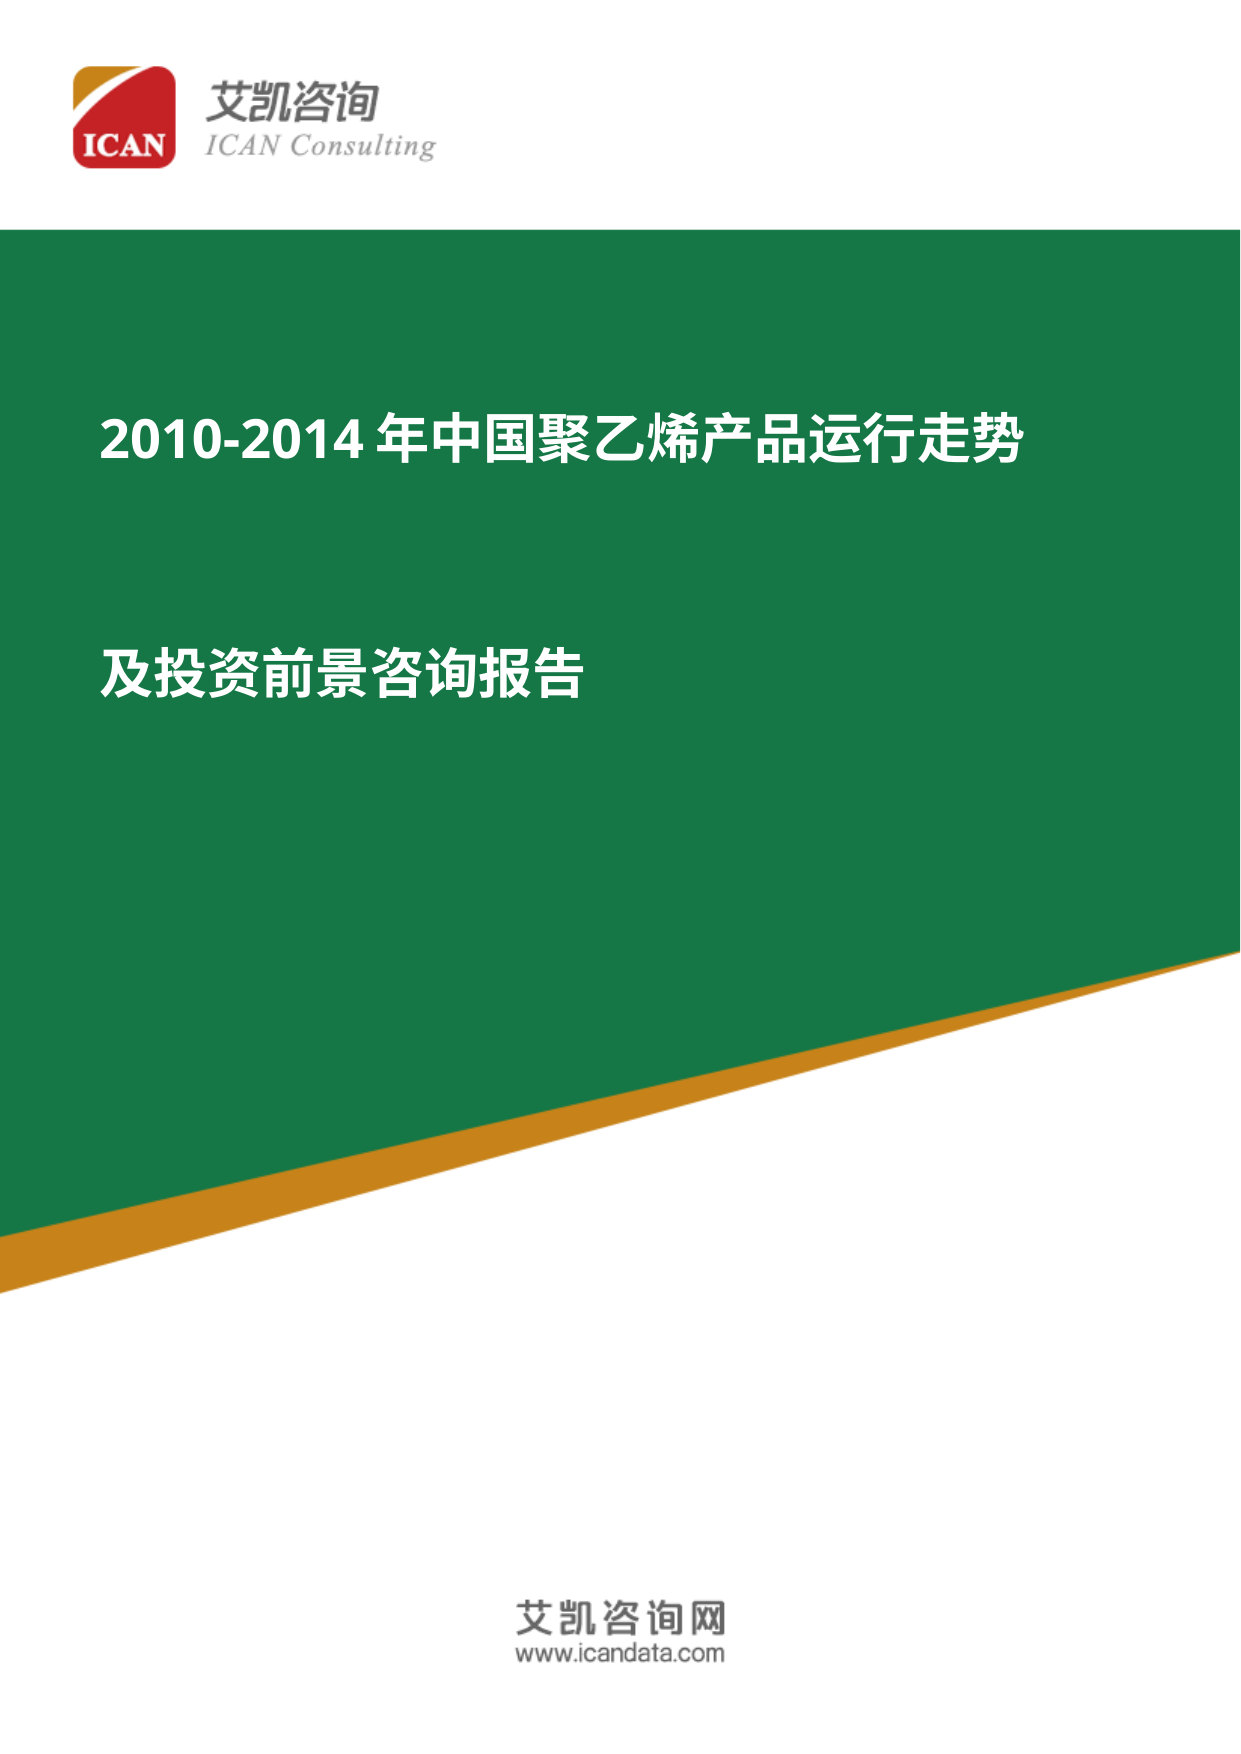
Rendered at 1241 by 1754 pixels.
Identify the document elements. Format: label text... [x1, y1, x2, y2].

picture [0, 5, 1241, 1754]
subtitle 2010-2014年中国聚乙烯产品运行走势及投资前景咨询报告 [99, 386, 1053, 718]
